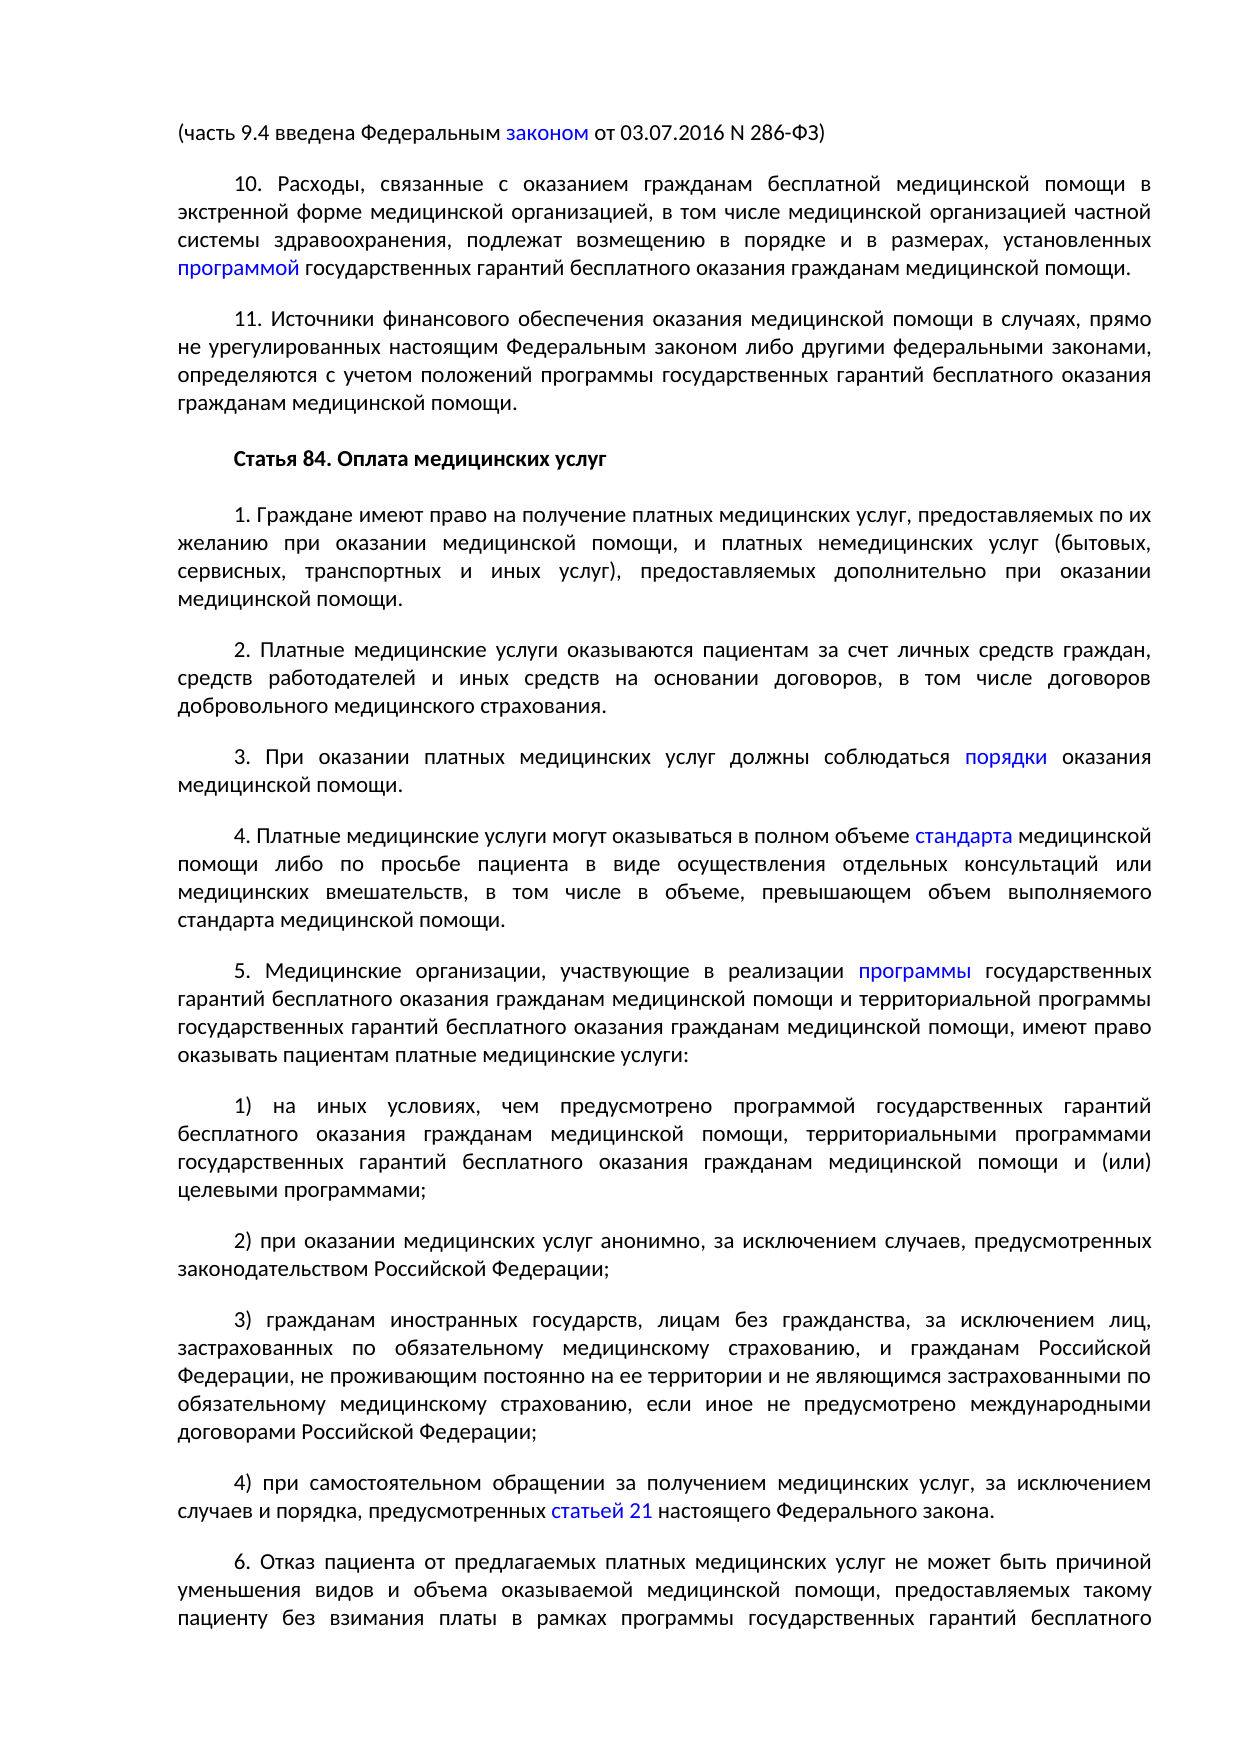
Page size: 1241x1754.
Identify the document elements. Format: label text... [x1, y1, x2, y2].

text 4) при самостоятельном обращении за получением медицинских услуг, за исключением случаев и порядка, предусмотренных статьей 21 настоящего Федерального закона. [177, 1468, 1152, 1524]
text 1) на иных условиях, чем предусмотрено программой государственных гарантий бесплатного оказания гражданам медицинской помощи, территориальными программами государственных гарантий бесплатного оказания гражданам медицинской помощи и (или) целевыми программами; [177, 1091, 1152, 1203]
text 4. Платные медицинские услуги могут оказываться в полном объеме стандарта медицинской помощи либо по просьбе пациента в виде осуществления отдельных консультаций или медицинских вмешательств, в том числе в объеме, превышающем объем выполняемого стандарта медицинской помощи. [177, 821, 1152, 933]
text 11. Источники финансового обеспечения оказания медицинской помощи в случаях, прямо не урегулированных настоящим Федеральным законом либо другими федеральными законами, определяются с учетом положений программы государственных гарантий бесплатного оказания гражданам медицинской помощи. [177, 304, 1152, 416]
text 3. При оказании платных медицинских услуг должны соблюдаться порядки оказания медицинской помощи. [177, 742, 1152, 798]
text 5. Медицинские организации, участвующие в реализации программы государственных гарантий бесплатного оказания гражданам медицинской помощи и территориальной программы государственных гарантий бесплатного оказания гражданам медицинской помощи, имеют право оказывать пациентам платные медицинские услуги: [177, 956, 1152, 1068]
text (часть 9.4 введена Федеральным законом от 03.07.2016 N 286-ФЗ) [177, 118, 1152, 146]
text 3) гражданам иностранных государств, лицам без гражданства, за исключением лиц, застрахованных по обязательному медицинскому страхованию, и гражданам Российской Федерации, не проживающим постоянно на ее территории и не являющимся застрахованными по обязательному медицинскому страхованию, если иное не предусмотрено международными договорами Российской Федерации; [177, 1305, 1152, 1445]
text 2) при оказании медицинских услуг анонимно, за исключением случаев, предусмотренных законодательством Российской Федерации; [177, 1226, 1152, 1282]
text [177, 1547, 1152, 1631]
text 2. Платные медицинские услуги оказываются пациентам за счет личных средств граждан, средств работодателей и иных средств на основании договоров, в том числе договоров добровольного медицинского страхования. [177, 635, 1152, 719]
title Статья 84. Оплата медицинских услуг [177, 444, 1152, 472]
text 10. Расходы, связанные с оказанием гражданам бесплатной медицинской помощи в экстренной форме медицинской организацией, в том числе медицинской организацией частной системы здравоохранения, подлежат возмещению в порядке и в размерах, установленных программой государственных гарантий бесплатного оказания гражданам медицинской помощи. [177, 169, 1152, 281]
text 1. Граждане имеют право на получение платных медицинских услуг, предоставляемых по их желанию при оказании медицинской помощи, и платных немедицинских услуг (бытовых, сервисных, транспортных и иных услуг), предоставляемых дополнительно при оказании медицинской помощи. [177, 500, 1152, 612]
